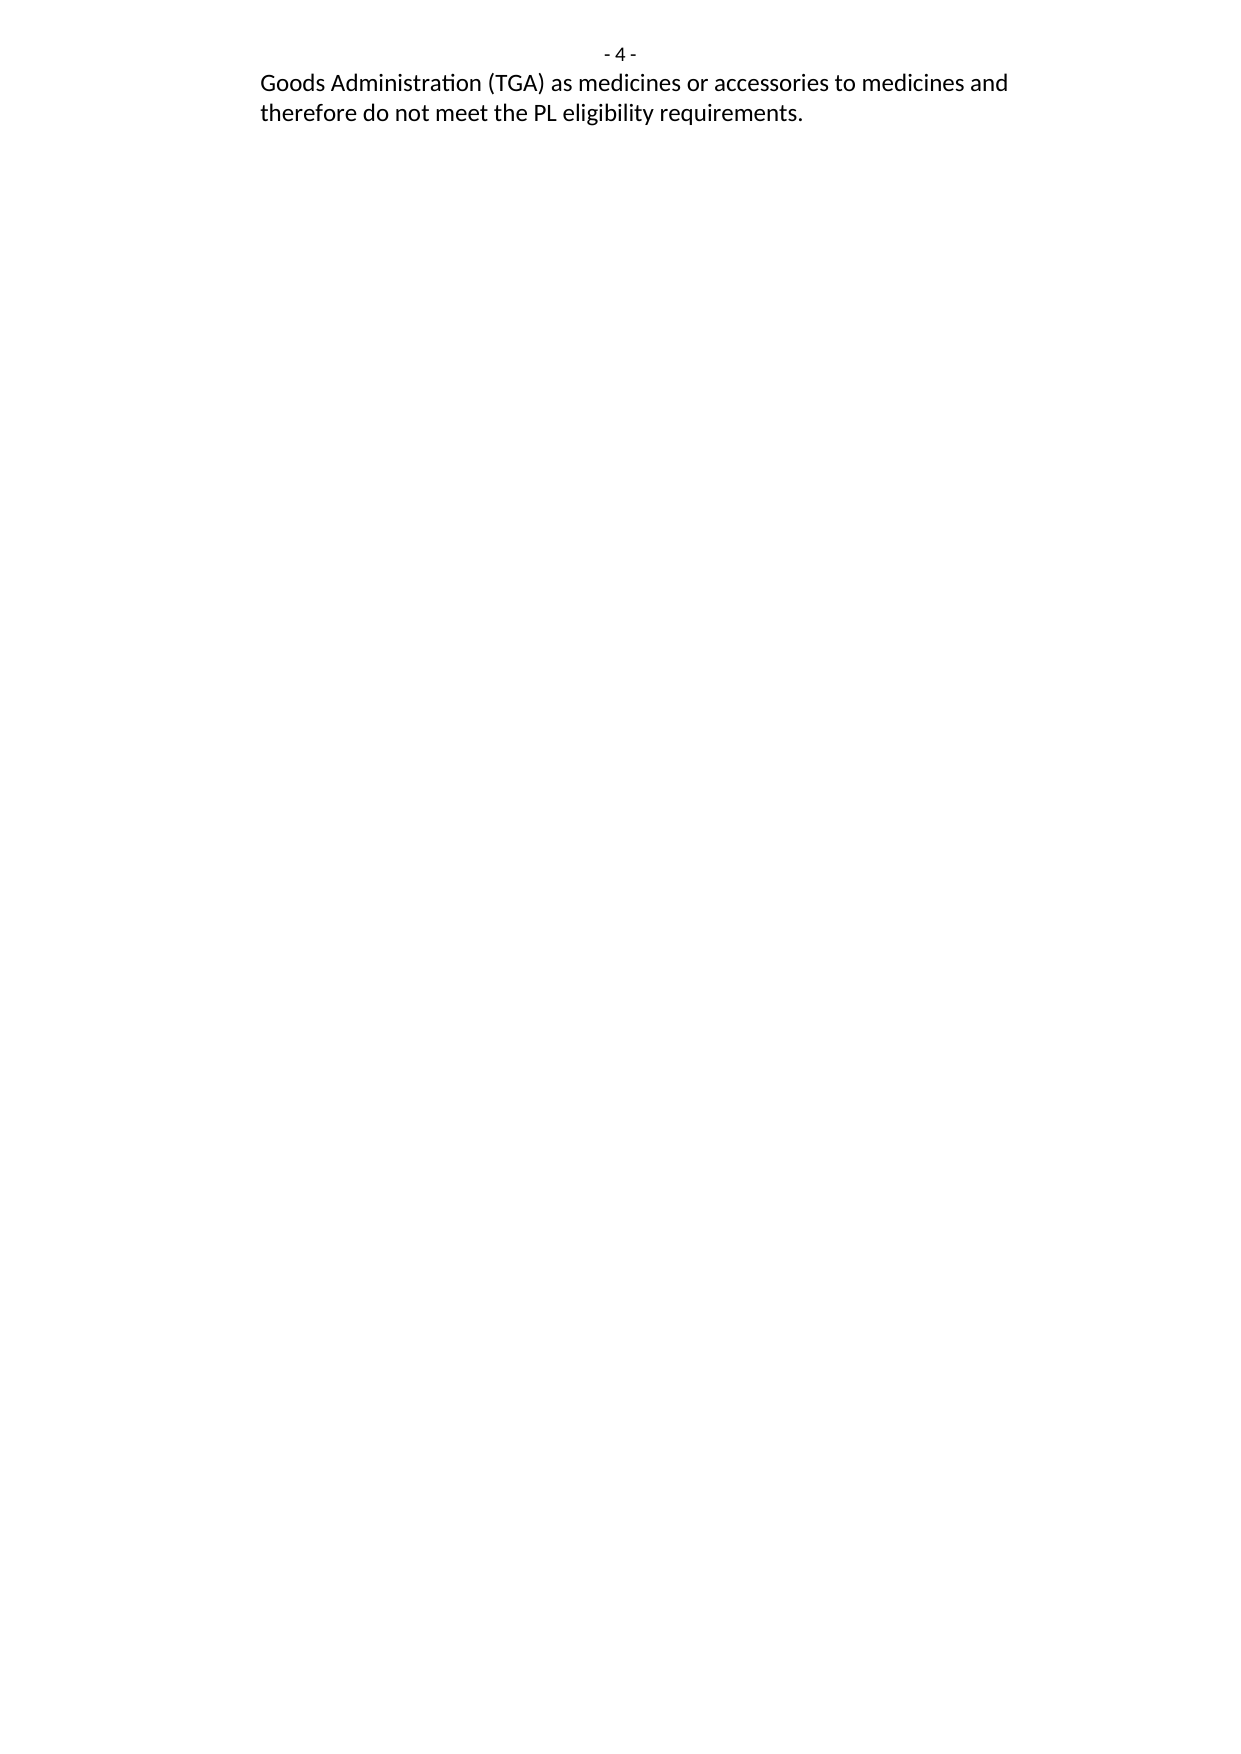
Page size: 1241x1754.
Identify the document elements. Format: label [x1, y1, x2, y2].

list [223, 67, 1092, 128]
